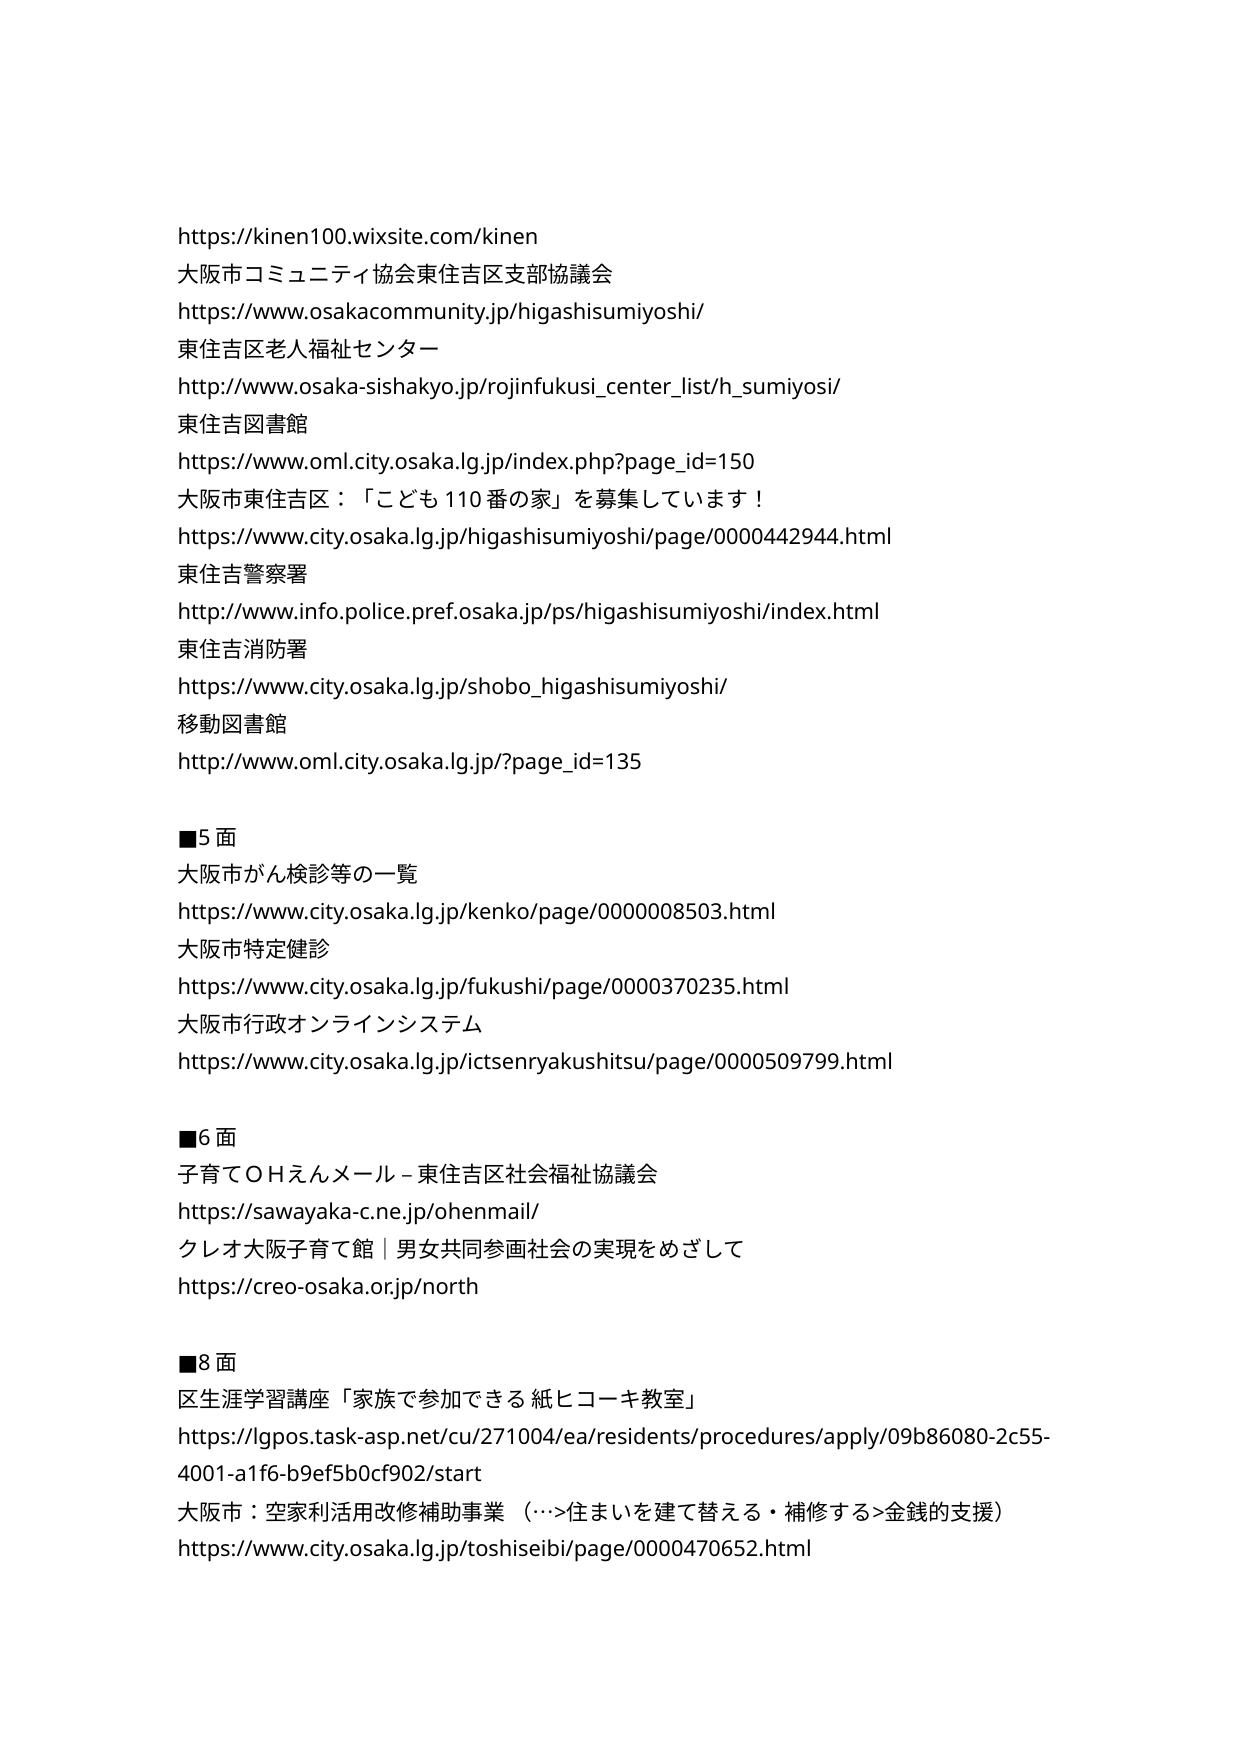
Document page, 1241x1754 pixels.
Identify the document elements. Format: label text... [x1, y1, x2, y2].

text クレオ大阪子育て館｜男女共同参画社会の実現をめざして [177, 1229, 1063, 1267]
text https://lgpos.task-asp.net/cu/271004/ea/residents/procedures/apply/09b86080-2c55-4001-a1f6-b9ef5b0cf902/start [177, 1417, 1063, 1492]
text https://www.osakacommunity.jp/higashisumiyoshi/ [177, 292, 1063, 329]
text https://www.city.osaka.lg.jp/kenko/page/0000008503.html [177, 892, 1063, 929]
text https://creo-osaka.or.jp/north [177, 1267, 1063, 1304]
text https://sawayaka-c.ne.jp/ohenmail/ [177, 1192, 1063, 1229]
text 大阪市行政オンラインシステム [177, 1004, 1063, 1042]
text https://www.city.osaka.lg.jp/toshiseibi/page/0000470652.html [177, 1529, 1063, 1567]
text http://www.info.police.pref.osaka.jp/ps/higashisumiyoshi/index.html [177, 592, 1063, 629]
text http://www.oml.city.osaka.lg.jp/?page_id=135 [177, 742, 1063, 779]
text https://www.city.osaka.lg.jp/higashisumiyoshi/page/0000442944.html [177, 517, 1063, 554]
text https://www.city.osaka.lg.jp/ictsenryakushitsu/page/0000509799.html [177, 1042, 1063, 1079]
text 大阪市がん検診等の一覧 [177, 854, 1063, 892]
text https://www.city.osaka.lg.jp/fukushi/page/0000370235.html [177, 967, 1063, 1004]
text http://www.osaka-sishakyo.jp/rojinfukusi_center_list/h_sumiyosi/ [177, 367, 1063, 404]
text 大阪市コミュニティ協会東住吉区支部協議会 [177, 254, 1063, 292]
text 大阪市：空家利活用改修補助事業 （…>住まいを建て替える・補修する>金銭的支援） [177, 1492, 1063, 1529]
text 東住吉警察署 [177, 554, 1063, 592]
text 大阪市特定健診 [177, 929, 1063, 967]
text 移動図書館 [177, 704, 1063, 742]
text ■8面 [177, 1342, 1063, 1379]
text https://www.city.osaka.lg.jp/shobo_higashisumiyoshi/ [177, 667, 1063, 704]
text https://kinen100.wixsite.com/kinen [177, 217, 1063, 254]
text 大阪市東住吉区：「こども110番の家」を募集しています！ [177, 479, 1063, 517]
text https://www.oml.city.osaka.lg.jp/index.php?page_id=150 [177, 442, 1063, 479]
text 東住吉消防署 [177, 629, 1063, 667]
text 子育てＯＨえんメール – 東住吉区社会福祉協議会 [177, 1154, 1063, 1192]
text 東住吉図書館 [177, 404, 1063, 442]
text ■6面 [177, 1117, 1063, 1154]
text ■5面 [177, 817, 1063, 854]
text 区生涯学習講座「家族で参加できる 紙ヒコーキ教室」 [177, 1379, 1063, 1417]
text 東住吉区老人福祉センター [177, 329, 1063, 367]
